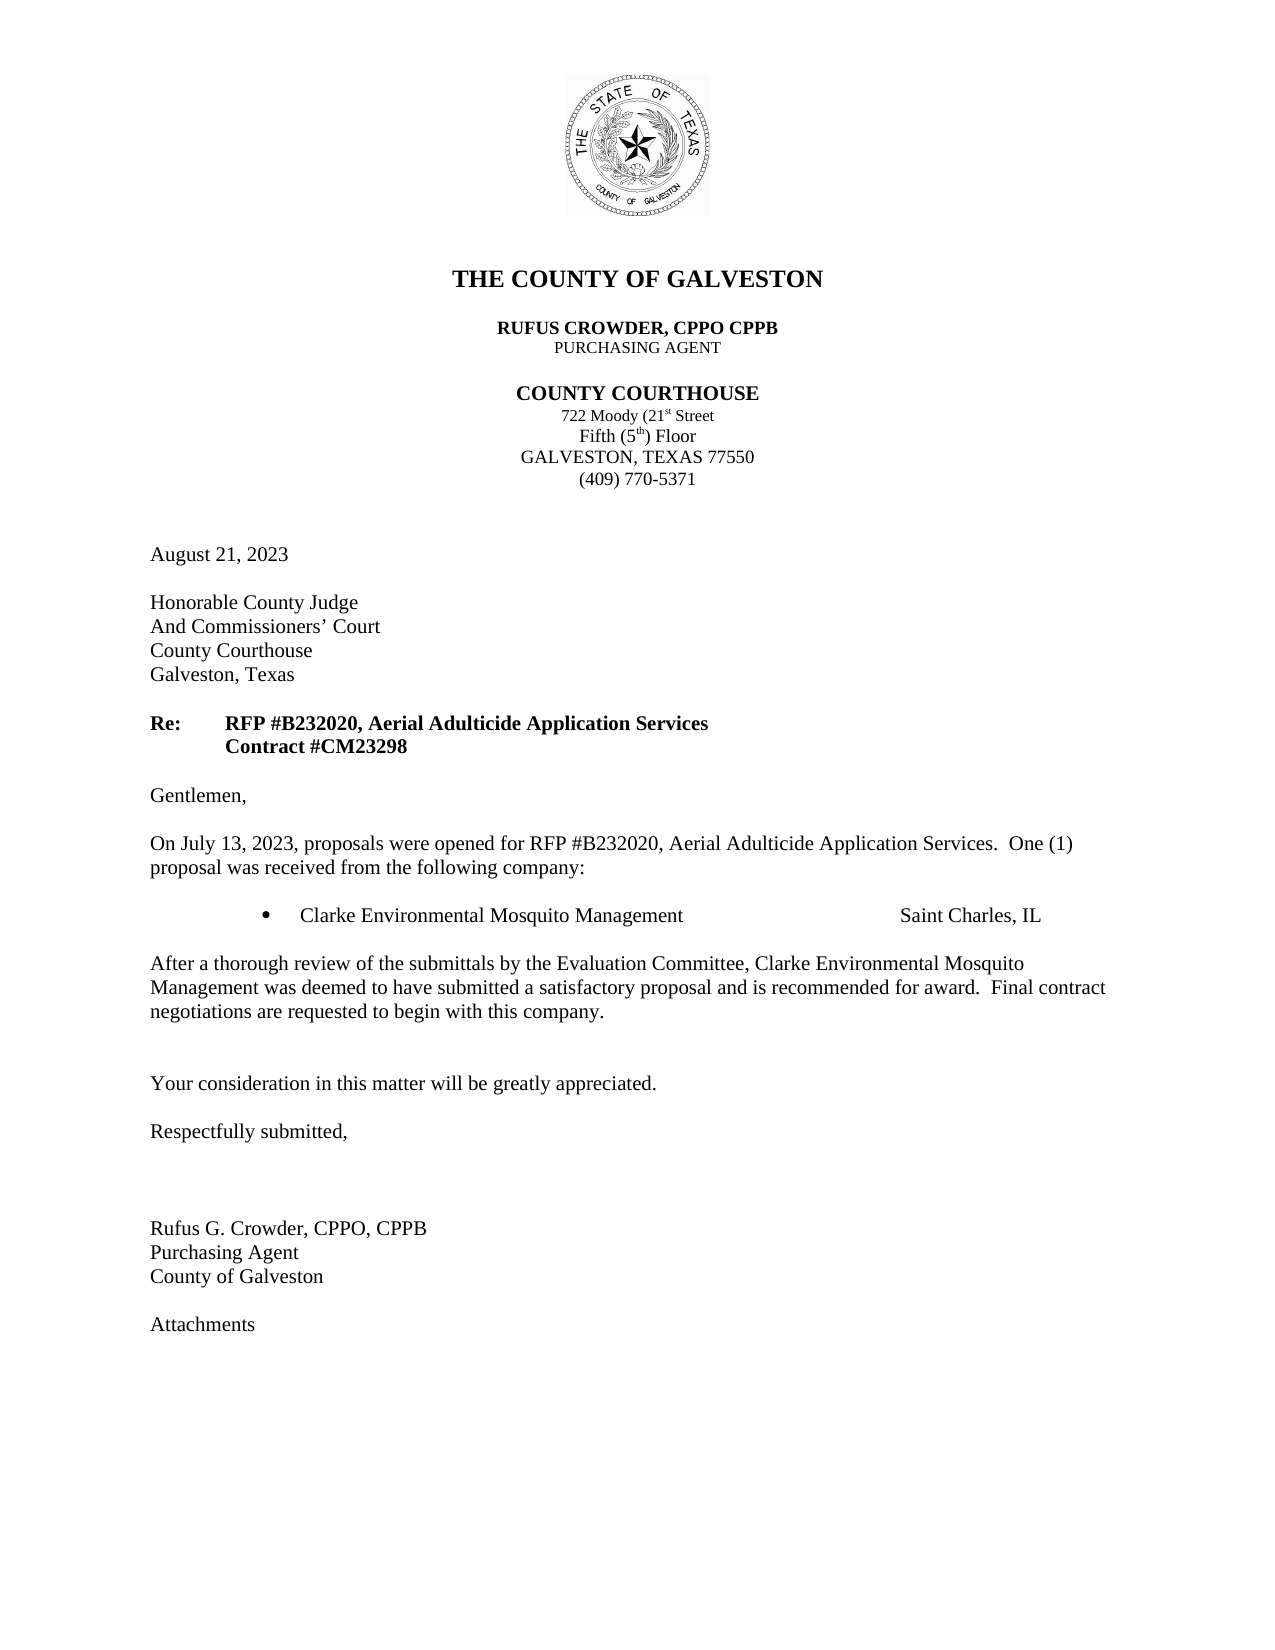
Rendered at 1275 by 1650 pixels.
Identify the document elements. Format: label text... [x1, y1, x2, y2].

text Respectfully submitted, [150, 1119, 1125, 1143]
text Galveston, Texas [150, 662, 1125, 686]
list Clarke Environmental Mosquito Management Saint Charles, IL [262, 903, 1125, 927]
text Attachments [150, 1312, 1125, 1336]
text After a thorough review of the submittals by the Evaluation Committee, Clarke Environmental Mosquito Management was deemed to have submitted a satisfactory proposal and is recommended for award. Final contract negotiations are requested to begin with this company. [150, 951, 1125, 1023]
text Your consideration in this matter will be greatly appreciated. [150, 1071, 1125, 1095]
subtitle COUNTY COURTHOUSE [150, 381, 1125, 405]
subtitle RUFUS CROWDER, CPPO CPPB [150, 317, 1125, 338]
text (409) 770-5371 [150, 468, 1125, 489]
text Re: RFP #B232020, Aerial Adulticide Application Services [150, 710, 1125, 734]
text On July 13, 2023, proposals were opened for RFP #B232020, Aerial Adulticide Application Services. One (1) proposal was received from the following company: [150, 831, 1125, 879]
subtitle PURCHASING AGENT [150, 338, 1125, 357]
text August 21, 2023 [150, 542, 1125, 566]
text And Commissioners’ Court [150, 614, 1125, 638]
text Contract #CM23298 [150, 734, 1125, 758]
text County Courthouse [150, 638, 1125, 662]
text Fifth (5th) Floor [150, 424, 1125, 446]
text 722 Moody (21st Street [150, 405, 1125, 424]
text County of Galveston [150, 1264, 1125, 1288]
text Purchasing Agent [150, 1240, 1125, 1264]
subtitle THE COUNTY OF GALVESTON [150, 264, 1125, 292]
text Rufus G. Crowder, CPPO, CPPB [150, 1216, 1125, 1240]
text GALVESTON, TEXAS 77550 [150, 446, 1125, 468]
picture [565, 75, 710, 216]
text Gentlemen, [150, 783, 1125, 807]
text Honorable County Judge [150, 590, 1125, 614]
